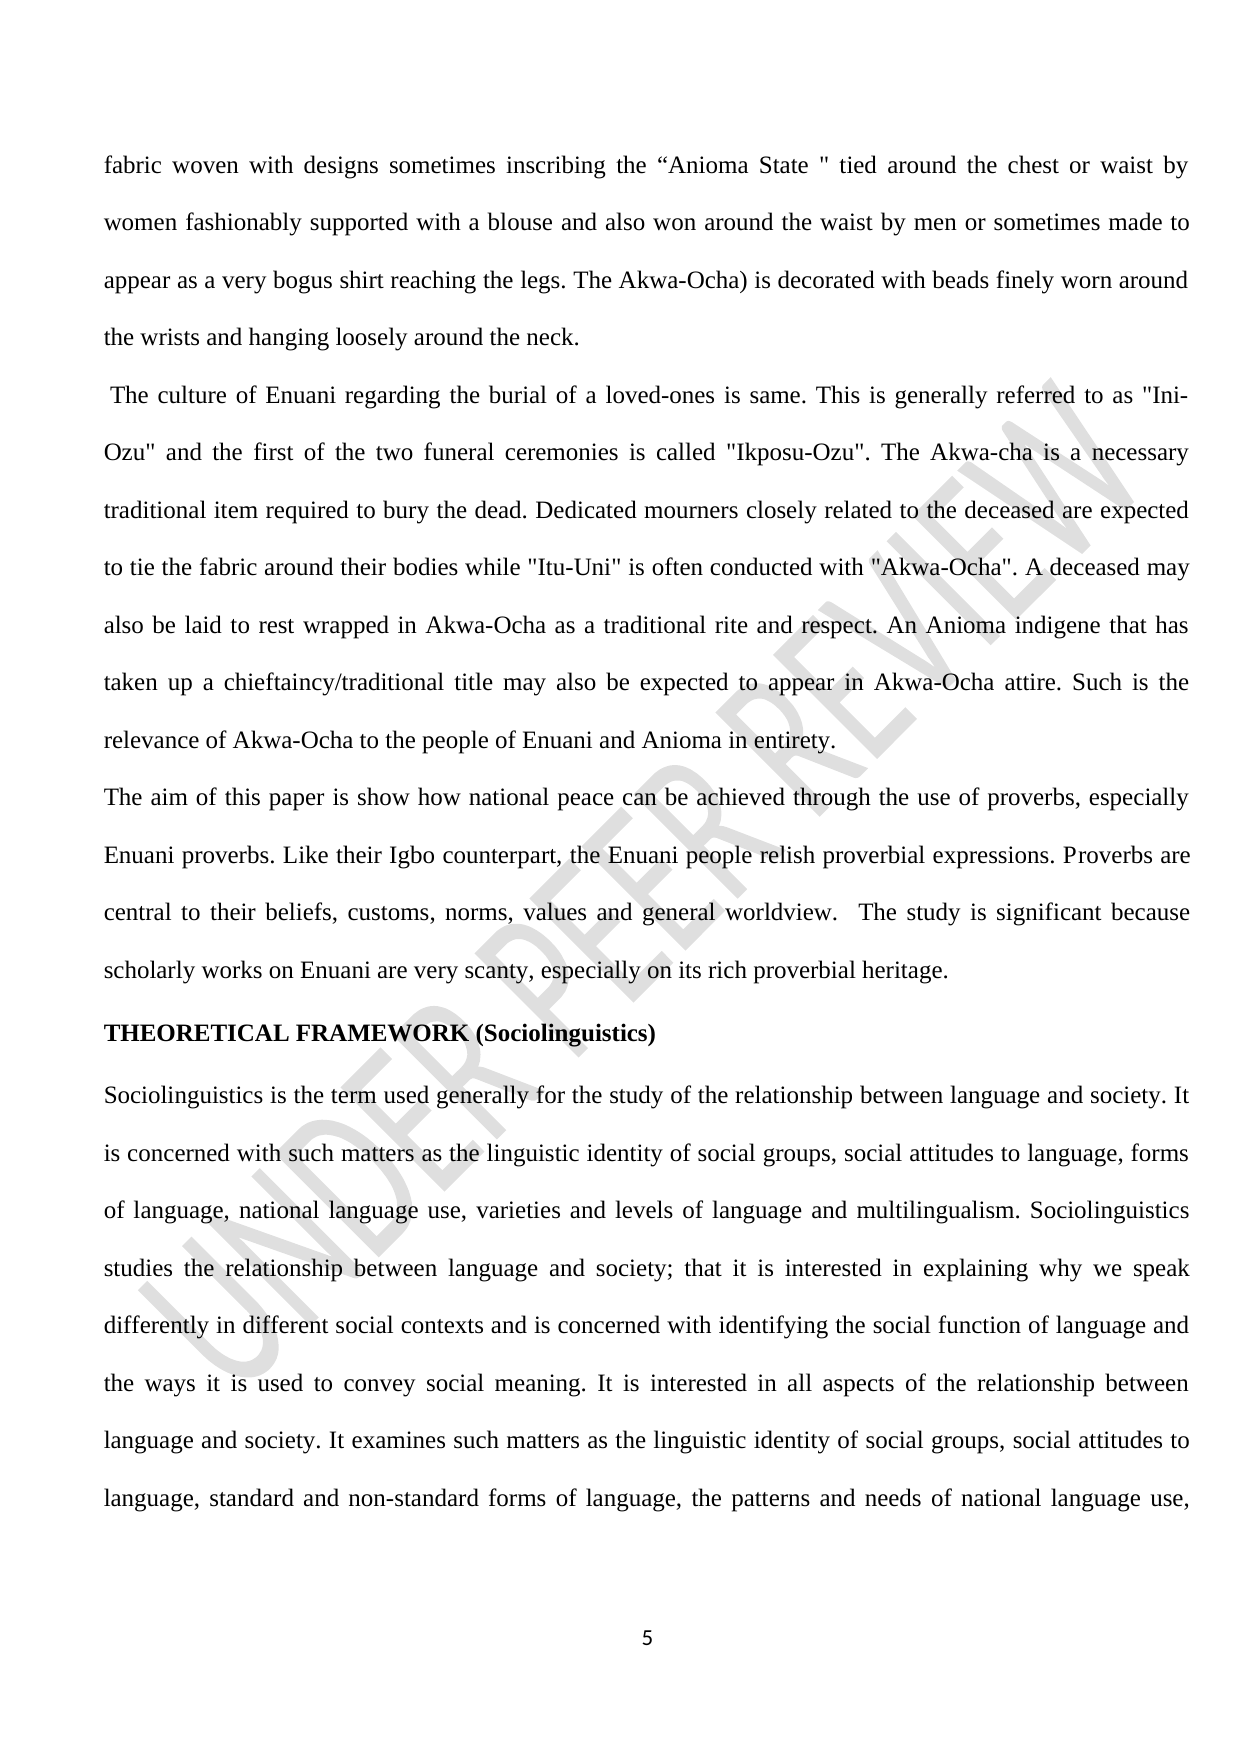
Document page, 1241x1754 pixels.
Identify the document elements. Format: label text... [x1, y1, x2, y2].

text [103, 1080, 1191, 1511]
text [103, 150, 1191, 351]
text THEORETICAL FRAMEWORK (Sociolinguistics) [103, 1018, 1191, 1046]
text The aim of this paper is show how national peace can be achieved through the use of proverbs, especially Enuani proverbs. Like their Igbo counterpart, the Enuani people relish proverbial expressions. Proverbs are central to their beliefs, customs, norms, values and general worldview. The study is significant because scholarly works on Enuani are very scanty, especially on its rich proverbial heritage. [103, 782, 1191, 984]
text The culture of Enuani regarding the burial of a loved-ones is same. This is generally referred to as "Ini-Ozu" and the first of the two funeral ceremonies is called "Ikposu-Ozu". The Akwa-cha is a necessary traditional item required to bury the dead. Dedicated mourners closely related to the deceased are expected to tie the fabric around their bodies while "Itu-Uni" is often conducted with "Akwa-Ocha". A deceased may also be laid to rest wrapped in Akwa-Ocha as a traditional rite and respect. An Anioma indigene that has taken up a chieftaincy/traditional title may also be expected to appear in Akwa-Ocha attire. Such is the relevance of Akwa-Ocha to the people of Enuani and Anioma in entirety. [103, 380, 1191, 754]
